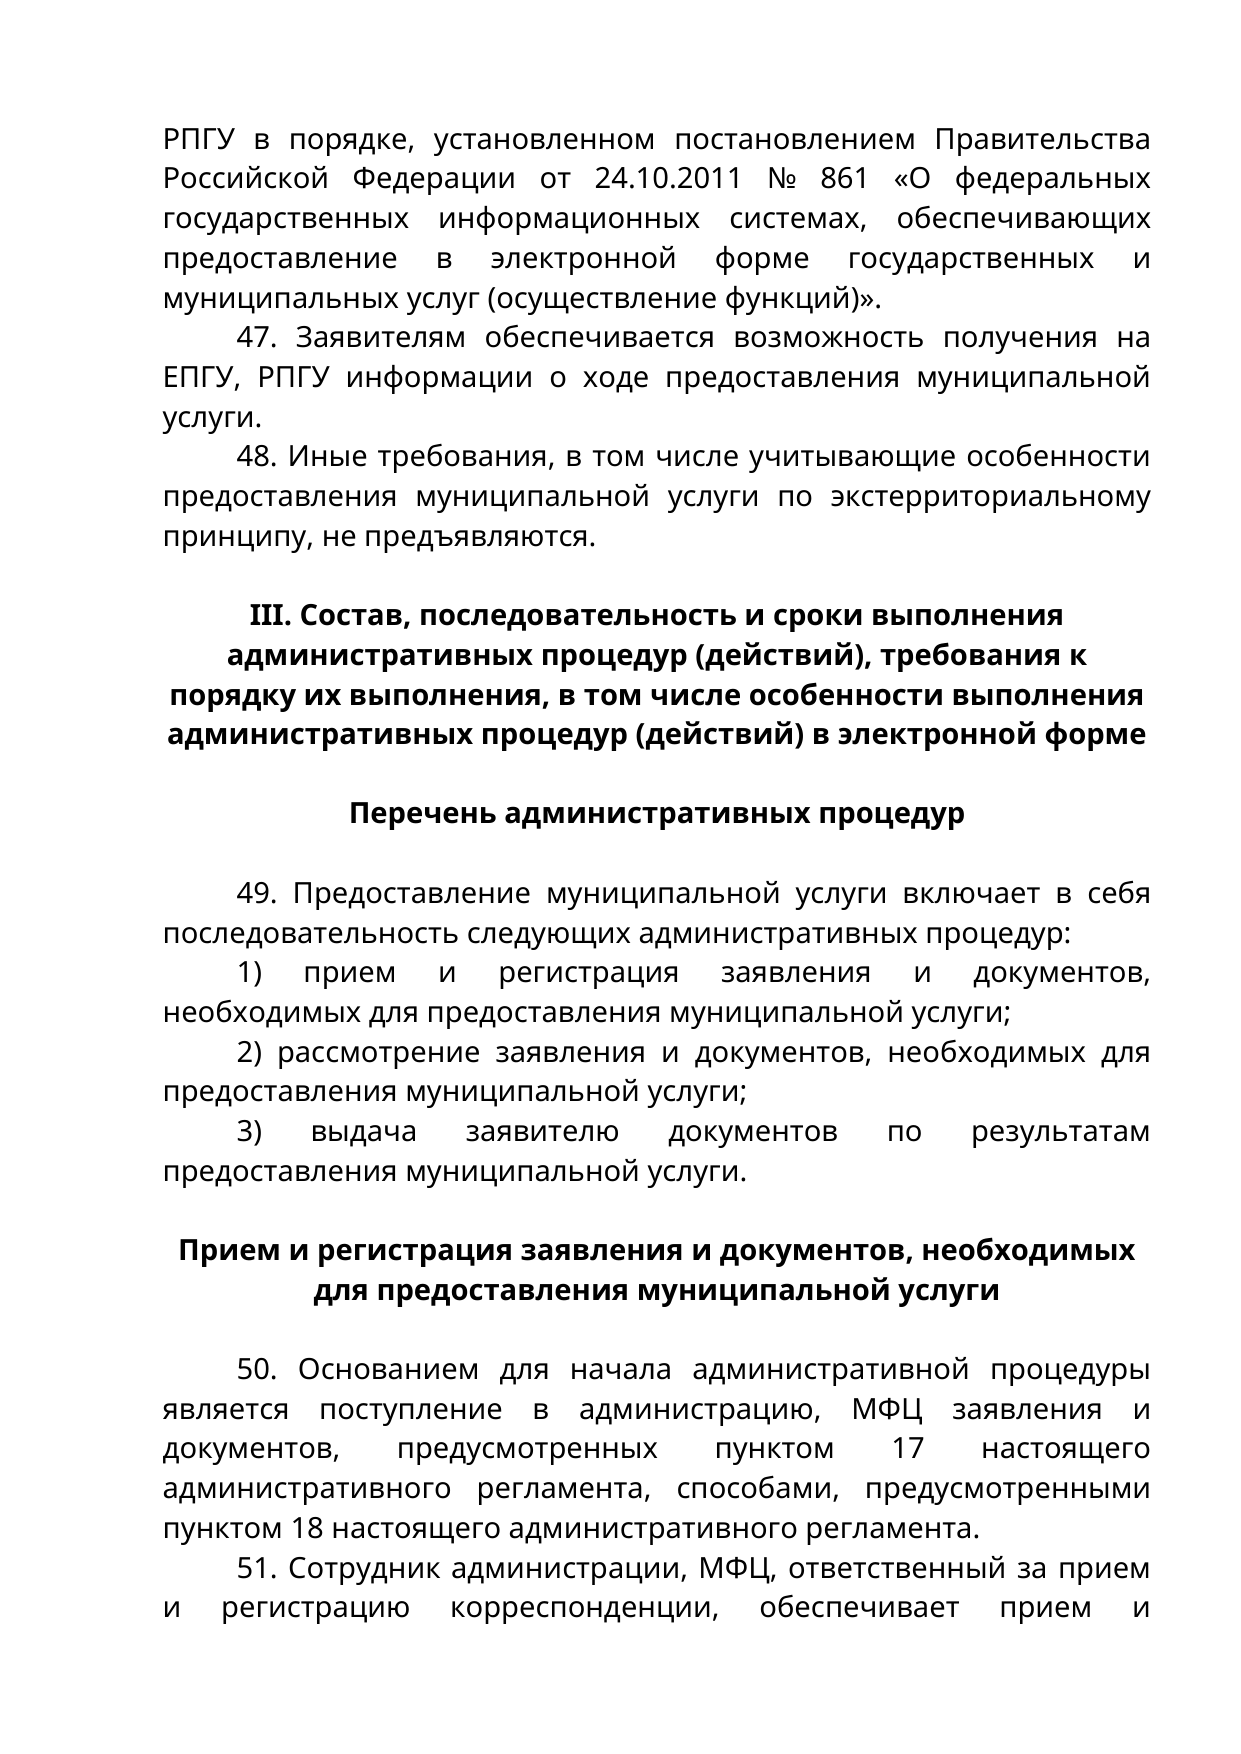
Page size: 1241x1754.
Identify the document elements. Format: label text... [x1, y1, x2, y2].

text 3) выдача заявителю документов по результатам предоставления муниципальной услуги. [162, 1110, 1152, 1190]
text 2) рассмотрение заявления и документов, необходимых для предоставления муниципальной услуги; [162, 1031, 1152, 1110]
text 50. Основанием для начала административной процедуры является поступление в администрацию, МФЦ заявления и документов, предусмотренных пунктом 17 настоящего административного регламента, способами, предусмотренными пунктом 18 настоящего административного регламента. [162, 1348, 1152, 1547]
text III. Состав, последовательность и сроки выполнения [162, 594, 1152, 634]
text 47. Заявителям обеспечивается возможность получения на ЕПГУ, РПГУ информации о ходе предоставления муниципальной услуги. [162, 317, 1152, 436]
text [162, 118, 1152, 317]
text Прием и регистрация заявления и документов, необходимых [162, 1229, 1152, 1269]
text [162, 1547, 1152, 1626]
text административных процедур (действий), требования к порядку их выполнения, в том числе особенности выполнения административных процедур (действий) в электронной форме [162, 634, 1152, 753]
text Перечень административных процедур [162, 793, 1152, 832]
text для предоставления муниципальной услуги [162, 1269, 1152, 1309]
text 49. Предоставление муниципальной услуги включает в себя последовательность следующих административных процедур: [162, 872, 1152, 952]
text 48. Иные требования, в том числе учитывающие особенности предоставления муниципальной услуги по экстерриториальному принципу, не предъявляются. [162, 436, 1152, 555]
text 1) прием и регистрация заявления и документов, необходимых для предоставления муниципальной услуги; [162, 952, 1152, 1031]
